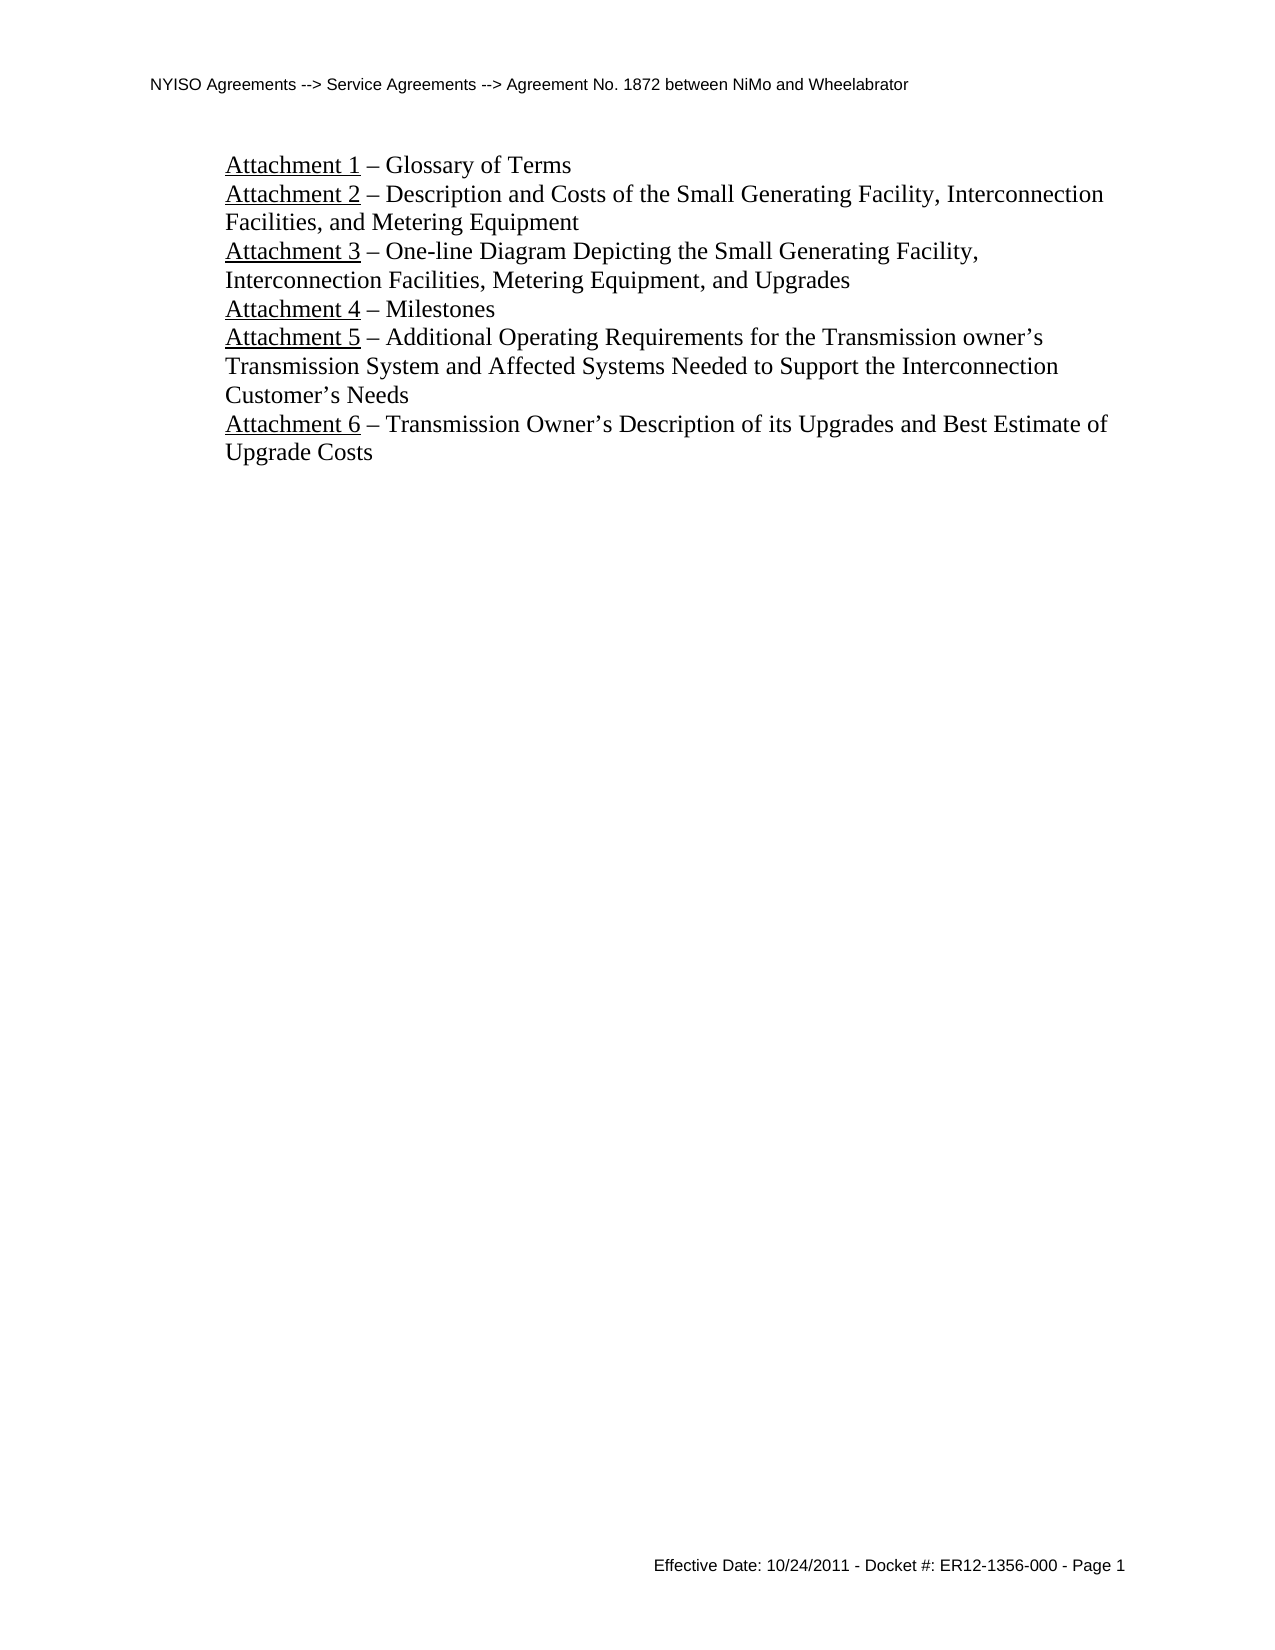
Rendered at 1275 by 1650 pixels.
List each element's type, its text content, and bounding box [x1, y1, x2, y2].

text Attachment 1 – Glossary of Terms [150, 150, 1125, 179]
text Attachment 4 – Milestones [150, 294, 1125, 322]
text Attachment 6 – Transmission Owner’s Description of its Upgrades and Best Estimate of Upgrade Costs [225, 409, 1125, 466]
text Attachment 3 – One-line Diagram Depicting the Small Generating Facility, Interconnection Facilities, Metering Equipment, and Upgrades [225, 236, 1125, 294]
text Attachment 5 – Additional Operating Requirements for the Transmission owner’s Transmission System and Affected Systems Needed to Support the Interconnection Customer’s Needs [225, 322, 1125, 409]
text Attachment 2 – Description and Costs of the Small Generating Facility, Interconnection Facilities, and Metering Equipment [225, 179, 1125, 236]
